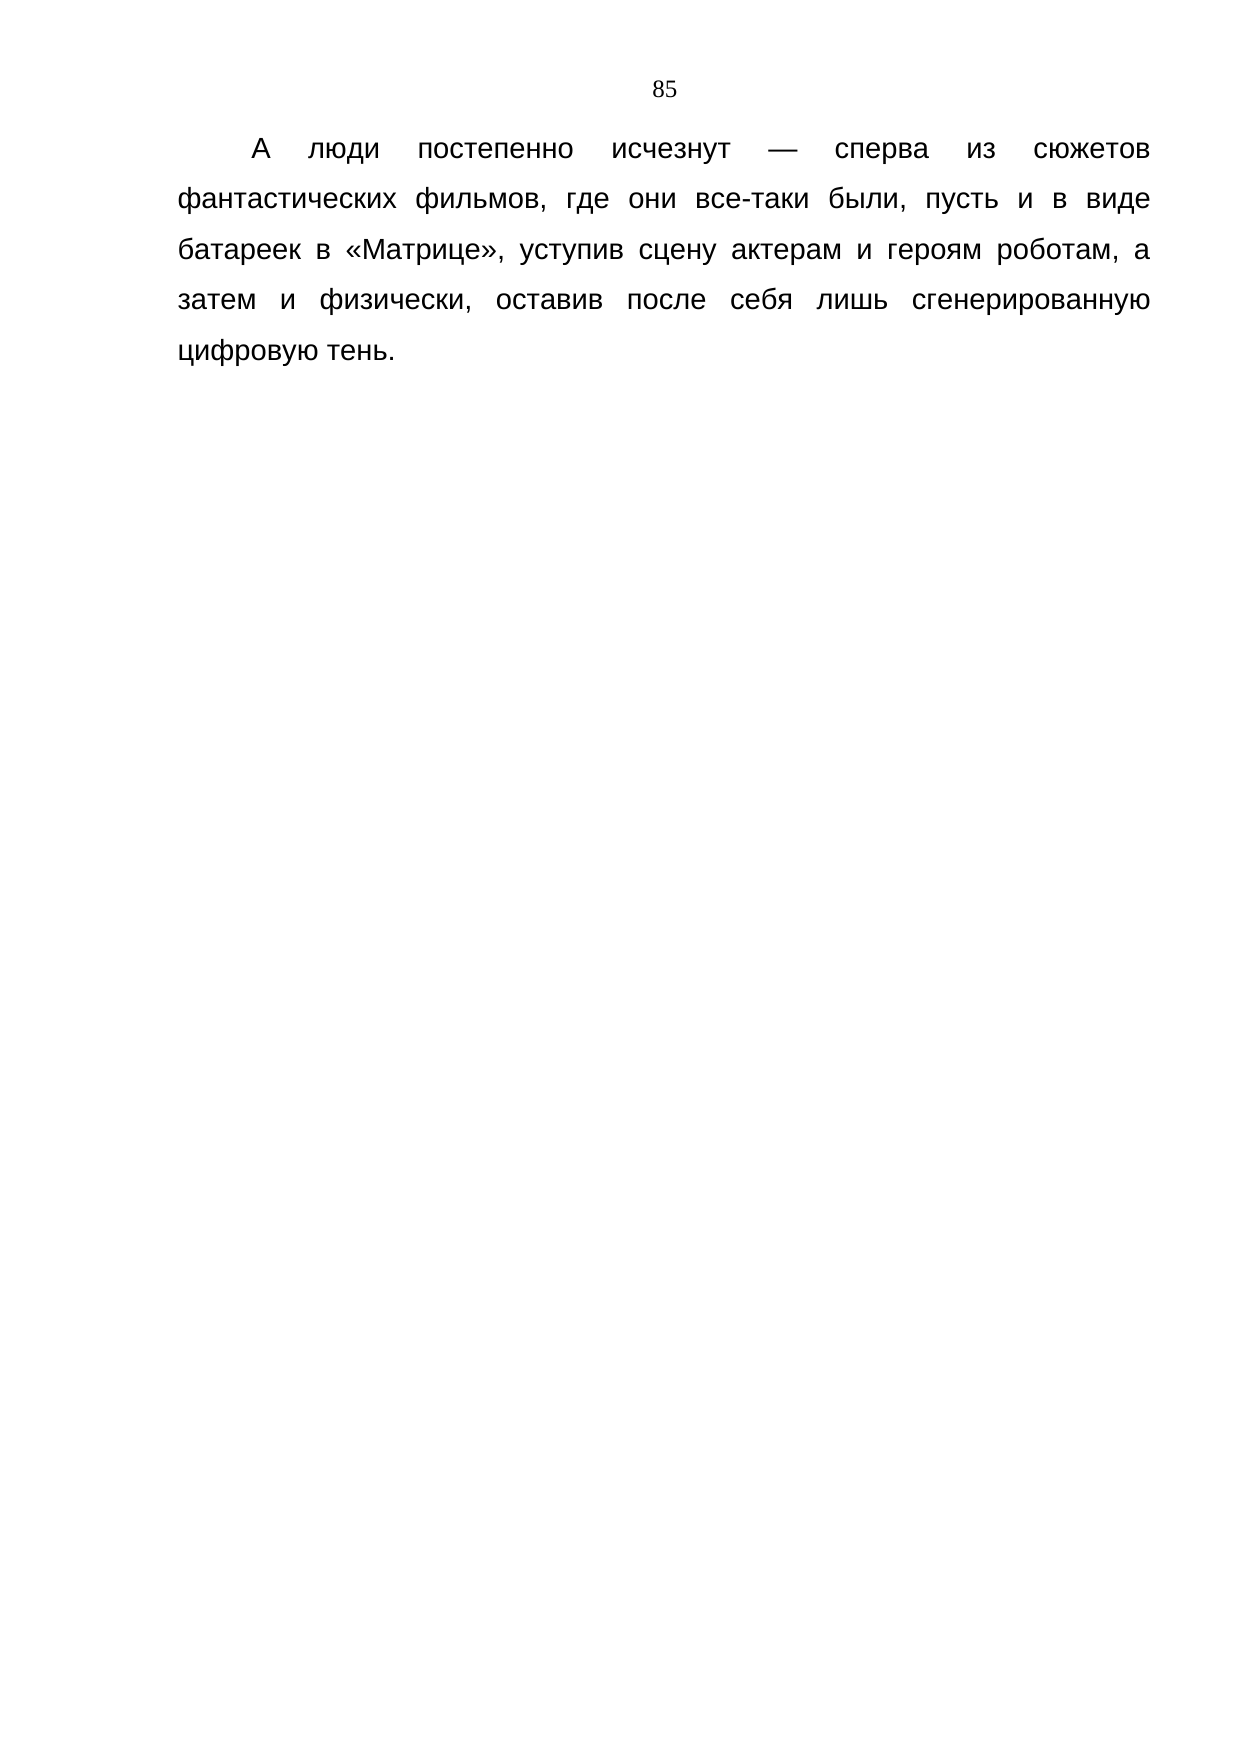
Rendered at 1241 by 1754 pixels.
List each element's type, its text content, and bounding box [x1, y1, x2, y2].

text А люди постепенно исчезнут — сперва из сюжетов фантастических фильмов, где они все-таки были, пусть и в виде батареек в «Матрице», уступив сцену актерам и героям роботам, а затем и физически, оставив после себя лишь сгенерированную цифровую тень. [177, 131, 1152, 366]
